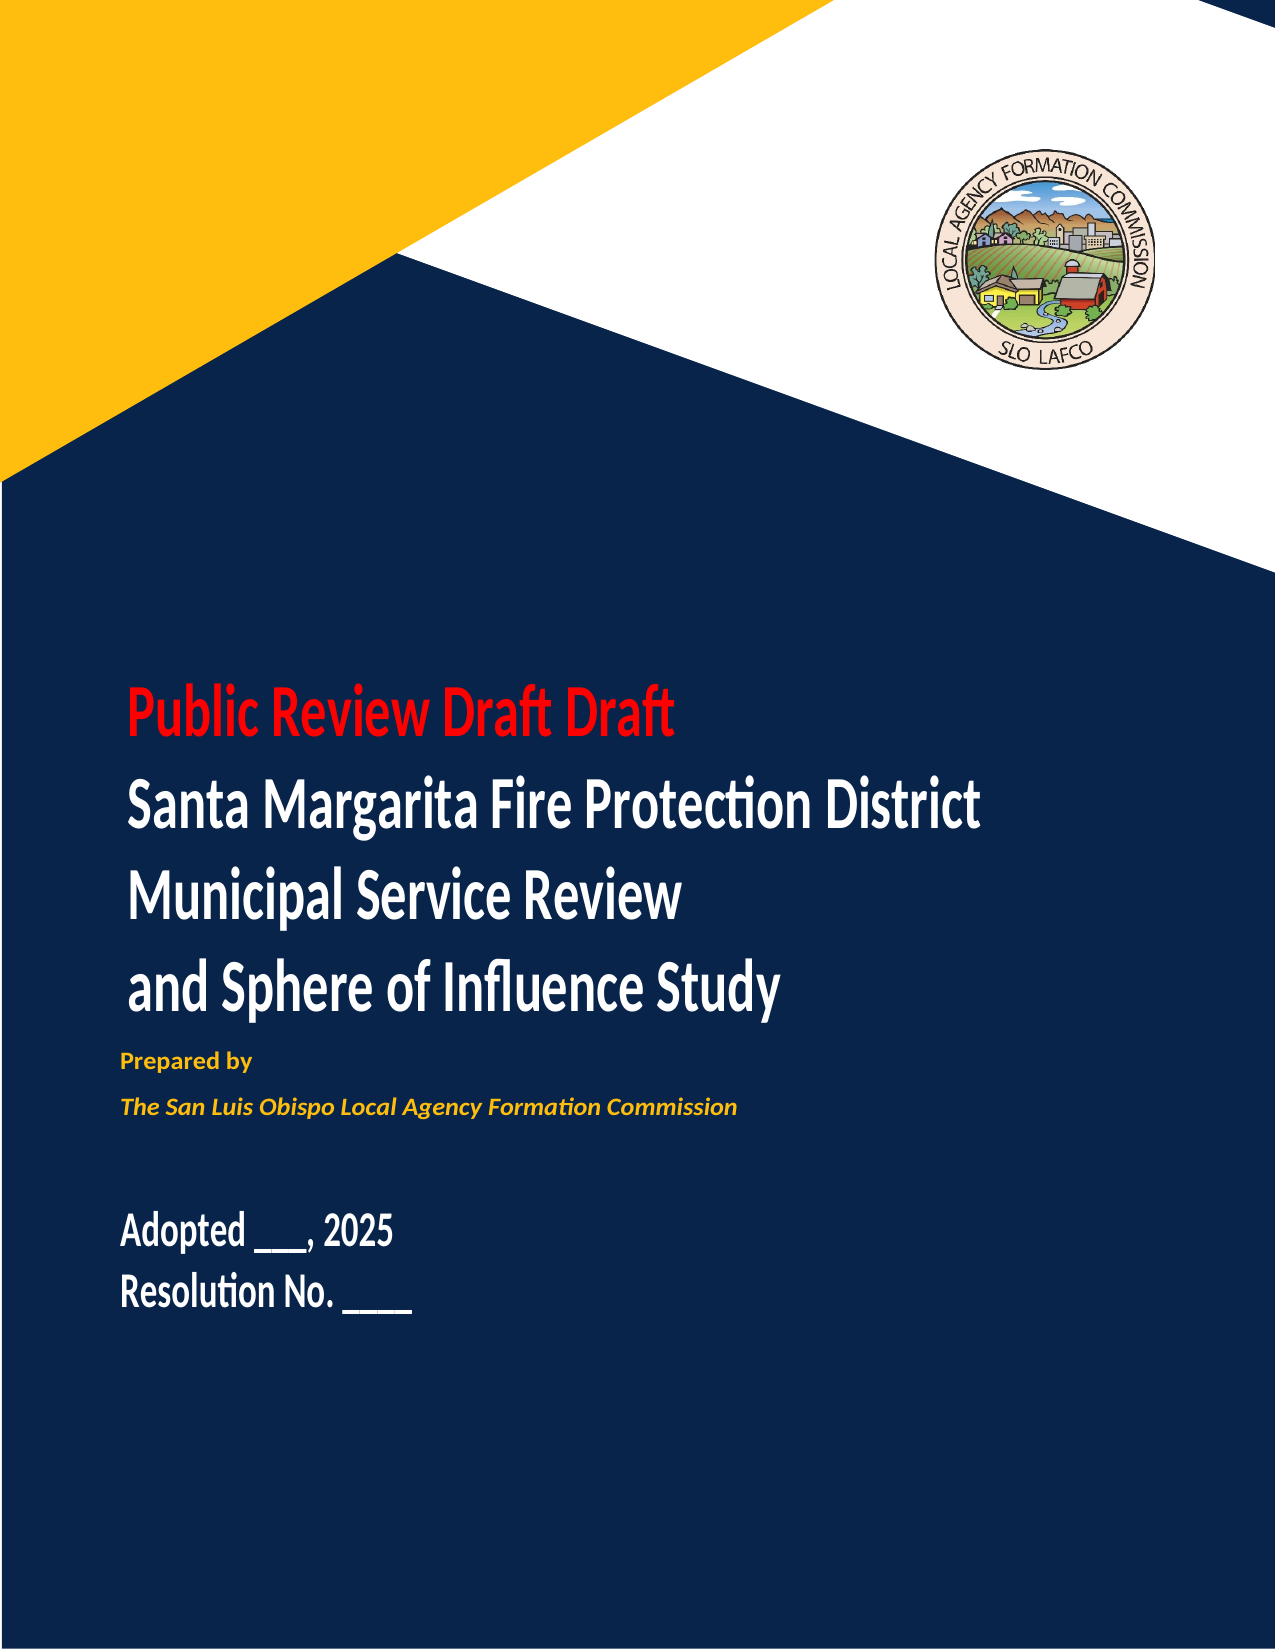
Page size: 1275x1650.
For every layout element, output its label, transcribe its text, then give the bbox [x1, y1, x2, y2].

title Adopted ___, 2025 [120, 1198, 1155, 1259]
picture [934, 149, 1155, 370]
title Public Review Draft Draft [127, 664, 1110, 755]
text Prepared by [120, 785, 1155, 1076]
title Resolution No. ____ [120, 1259, 1155, 1320]
text The San Luis Obispo Local Agency Formation Commission [120, 1091, 1155, 1122]
title and Sphere of Influence Study [127, 938, 1110, 1030]
title Santa Margarita Fire Protection District [127, 755, 1110, 847]
title Municipal Service Review [127, 847, 1110, 938]
